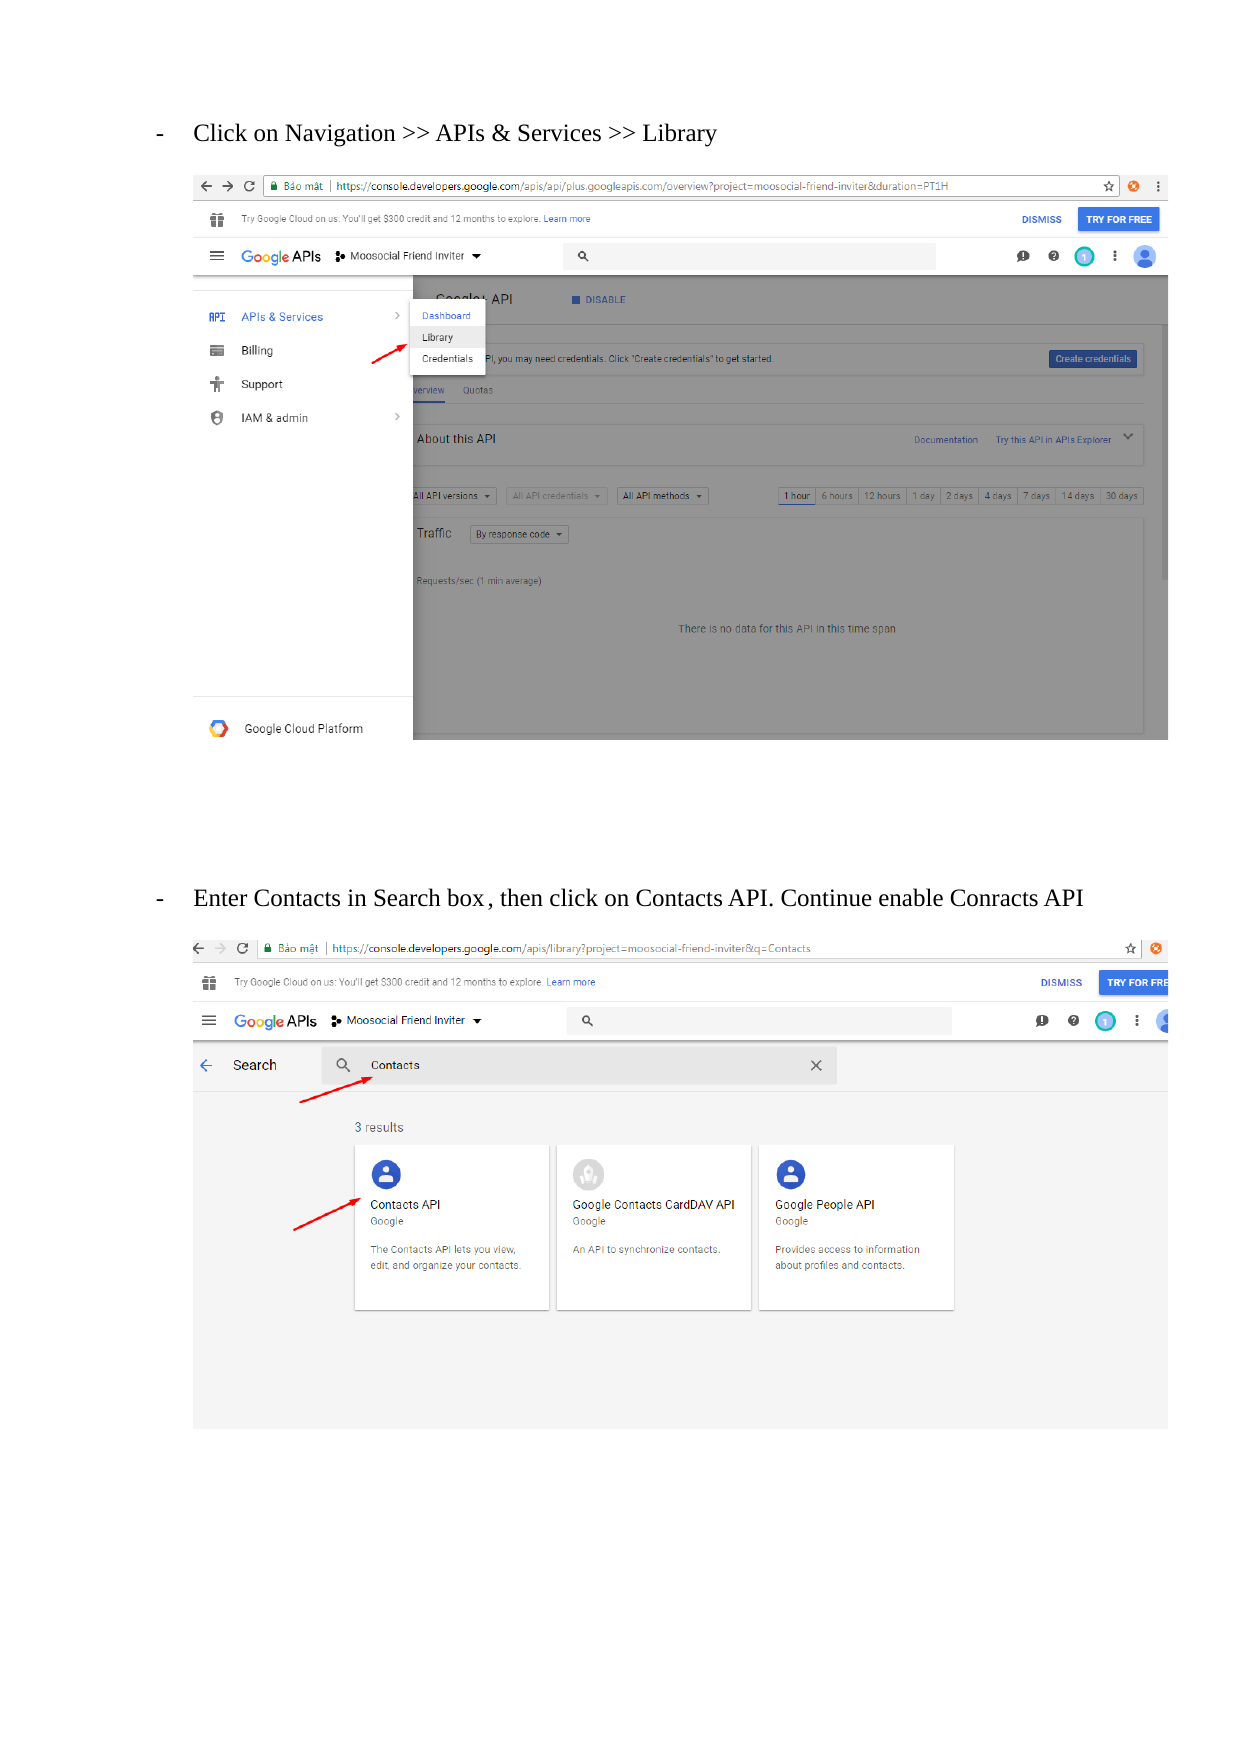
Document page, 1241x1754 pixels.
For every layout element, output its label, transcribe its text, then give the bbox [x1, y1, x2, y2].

picture [193, 175, 1169, 740]
list Enter Contacts in Search box , then click on Contacts API. Continue enable Conracts API [156, 883, 1122, 912]
picture [193, 940, 1169, 1429]
list Click on Navigation >> APIs & Services >> Library [156, 118, 1122, 147]
